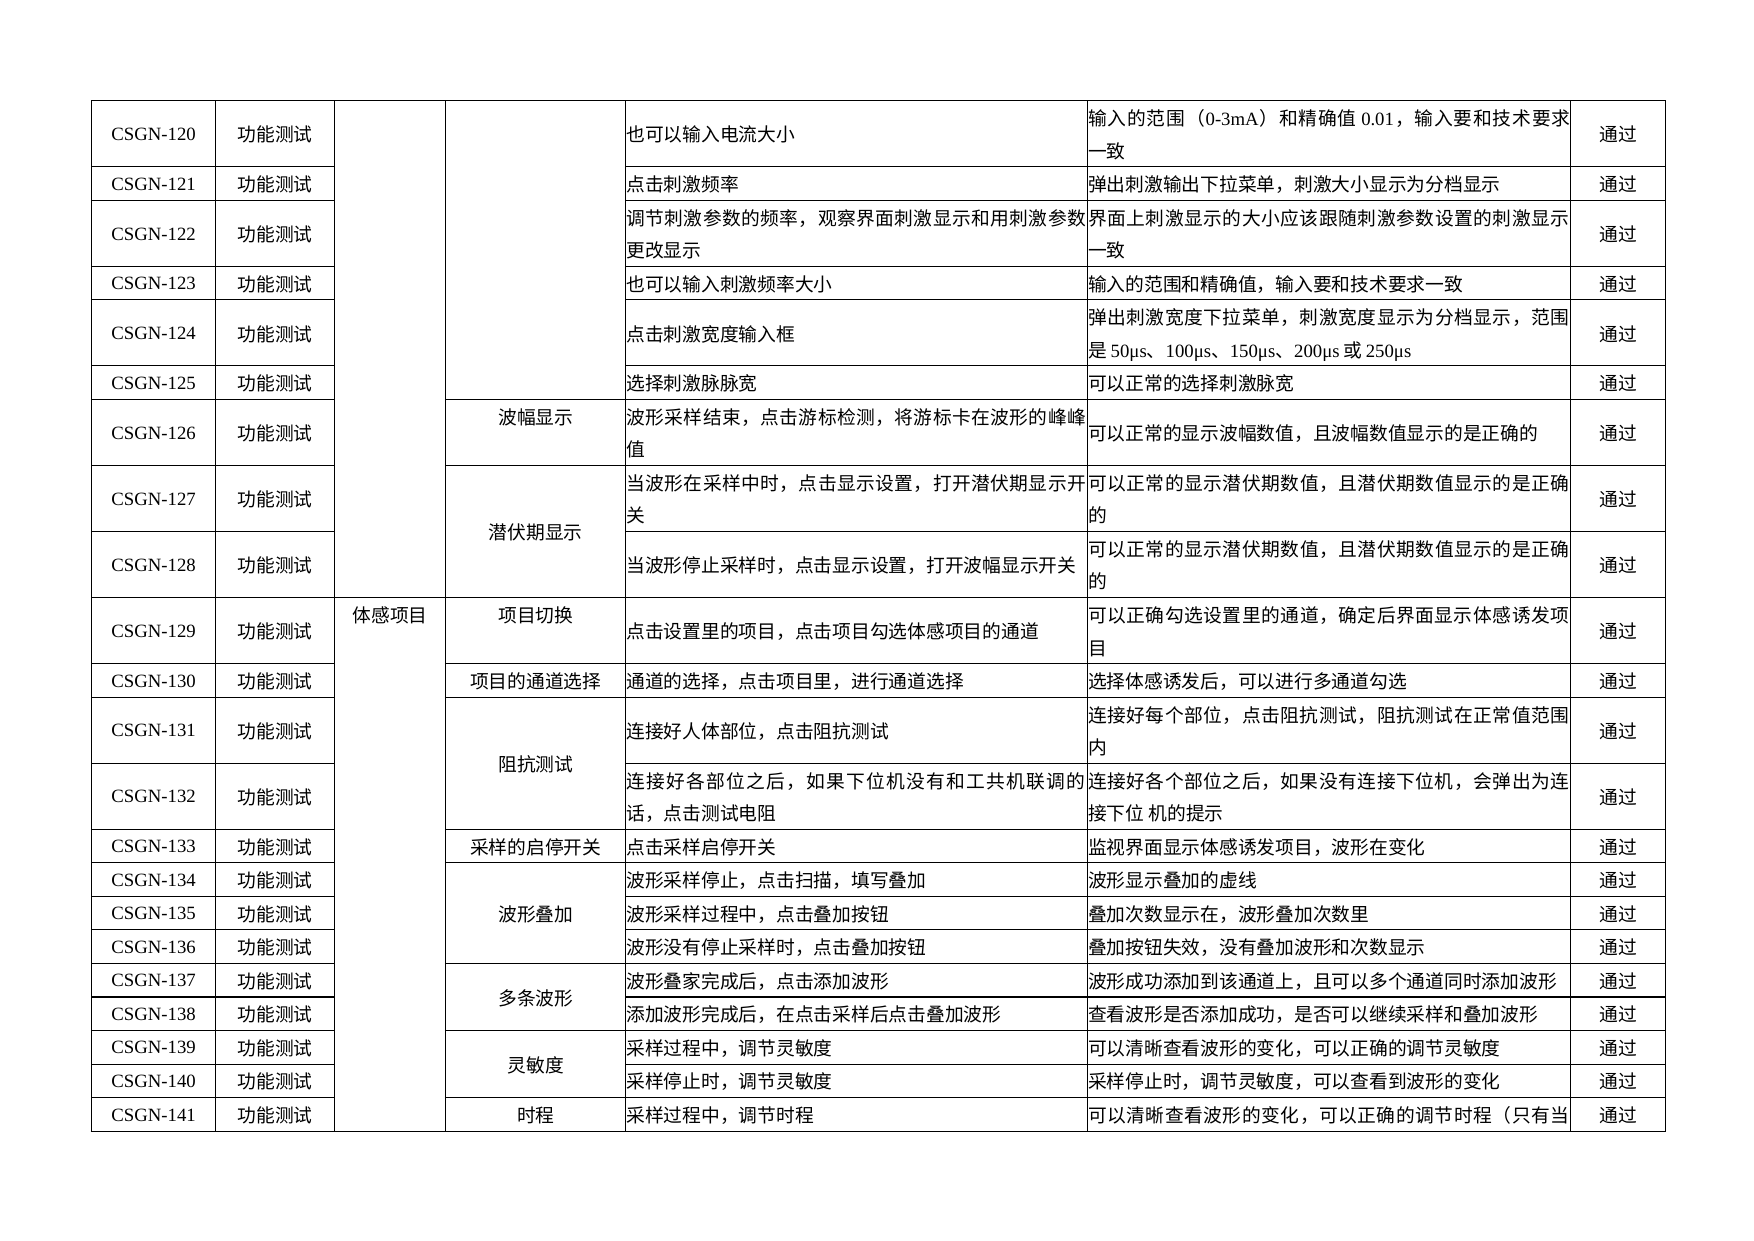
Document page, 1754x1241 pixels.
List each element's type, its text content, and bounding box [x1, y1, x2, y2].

table_cell 通过 [1571, 897, 1665, 929]
table_cell 波形采样结束，点击游标检测，将游标卡在波形的峰峰值 [626, 400, 1087, 465]
table_cell 功能测试 [216, 400, 334, 465]
table_cell 可以正确勾选设置里的通道，确定后界面显示体感诱发项目 [1088, 598, 1570, 663]
table_cell 功能测试 [216, 300, 334, 365]
table_cell 体感项目 [335, 598, 445, 1131]
table_cell CSGN-125 [92, 366, 215, 399]
table_cell 当波形停止采样时，点击显示设置，打开波幅显示开关 [626, 532, 1087, 597]
table_cell 可以正常的显示潜伏期数值，且潜伏期数值显示的是正确的 [1088, 532, 1570, 597]
table_cell CSGN-140 [92, 1065, 215, 1097]
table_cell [1088, 1098, 1570, 1131]
table_cell CSGN-133 [92, 830, 215, 862]
table_cell CSGN-134 [92, 863, 215, 896]
table_cell 潜伏期显示 [446, 466, 625, 597]
table_cell 功能测试 [216, 167, 334, 200]
table_cell 弹出刺激输出下拉菜单，刺激大小显示为分档显示 [1088, 167, 1570, 200]
table_cell 功能测试 [216, 964, 334, 996]
table_cell 输入的范围和精确值，输入要和技术要求一致 [1088, 267, 1570, 299]
table_cell 点击刺激宽度输入框 [626, 300, 1087, 365]
table_cell 通过 [1571, 101, 1665, 166]
table_cell 通道的选择，点击项目里，进行通道选择 [626, 664, 1087, 697]
table_cell CSGN-130 [92, 664, 215, 697]
table_cell 功能测试 [216, 101, 334, 166]
table_cell 当波形在采样中时，点击显示设置，打开潜伏期显示开关 [626, 466, 1087, 531]
table_cell CSGN-141 [92, 1098, 215, 1131]
table_cell 通过 [1571, 664, 1665, 697]
table_cell 叠加次数显示在，波形叠加次数里 [1088, 897, 1570, 929]
table_cell 界面上刺激显示的大小应该跟随刺激参数设置的刺激显示一致 [1088, 201, 1570, 266]
table_cell 选择刺激脉脉宽 [626, 366, 1087, 399]
table_cell 通过 [1571, 964, 1665, 996]
table_cell 添加波形完成后，在点击采样后点击叠加波形 [626, 998, 1087, 1030]
table_cell CSGN-128 [92, 532, 215, 597]
table_cell 通过 [1571, 1065, 1665, 1097]
table_cell 通过 [1571, 400, 1665, 465]
table_cell CSGN-121 [92, 167, 215, 200]
table_cell 连接好每个部位，点击阻抗测试，阻抗测试在正常值范围内 [1088, 698, 1570, 763]
table_cell 功能测试 [216, 1098, 334, 1131]
table_cell 查看波形是否添加成功，是否可以继续采样和叠加波形 [1088, 998, 1570, 1030]
table_cell CSGN-127 [92, 466, 215, 531]
table_cell 通过 [1571, 1098, 1665, 1131]
table_cell 点击刺激频率 [626, 167, 1087, 200]
table_cell 功能测试 [216, 267, 334, 299]
table_cell 功能测试 [216, 201, 334, 266]
table_cell CSGN-126 [92, 400, 215, 465]
table_cell 通过 [1571, 598, 1665, 663]
table_cell 功能测试 [216, 863, 334, 896]
table_cell 输入的范围（0-3mA）和精确值0.01，输入要和技术要求一致 [1088, 101, 1570, 166]
table_cell 阻抗测试 [446, 698, 625, 829]
table_cell CSGN-137 [92, 964, 215, 996]
table_cell 灵敏度 [446, 1031, 625, 1097]
table_cell 可以正常的选择刺激脉宽 [1088, 366, 1570, 399]
table_cell 波形成功添加到该通道上，且可以多个通道同时添加波形 [1088, 964, 1570, 996]
table_cell 波形采样停止，点击扫描，填写叠加 [626, 863, 1087, 896]
table_cell 功能测试 [216, 830, 334, 862]
table_cell 功能测试 [216, 764, 334, 829]
table_cell 波形采样过程中，点击叠加按钮 [626, 897, 1087, 929]
table_cell 功能测试 [216, 698, 334, 763]
table_cell 通过 [1571, 300, 1665, 365]
table_cell 通过 [1571, 167, 1665, 200]
table_cell 项目的通道选择 [446, 664, 625, 697]
table_cell 通过 [1571, 1031, 1665, 1063]
table_cell 可以清晰查看波形的变化，可以正确的调节灵敏度 [1088, 1031, 1570, 1063]
table_cell 采样的启停开关 [446, 830, 625, 862]
table_cell 通过 [1571, 998, 1665, 1030]
table_cell 时程 [446, 1098, 625, 1131]
table_cell 点击设置里的项目，点击项目勾选体感项目的通道 [626, 598, 1087, 663]
table_cell CSGN-123 [92, 267, 215, 299]
table_cell 多条波形 [446, 964, 625, 1030]
table_cell 通过 [1571, 267, 1665, 299]
table_cell 功能测试 [216, 930, 334, 963]
table_cell 可以正常的显示波幅数值，且波幅数值显示的是正确的 [1088, 400, 1570, 465]
table_cell CSGN-136 [92, 930, 215, 963]
table_cell 采样停止时，调节灵敏度 [626, 1065, 1087, 1097]
table_cell CSGN-138 [92, 998, 215, 1030]
table_cell 弹出刺激宽度下拉菜单，刺激宽度显示为分档显示，范围是50μs、100μs、150μs、200μs或250μs [1088, 300, 1570, 365]
table_cell 功能测试 [216, 1065, 334, 1097]
table_cell 波形叠家完成后，点击添加波形 [626, 964, 1087, 996]
table_cell 通过 [1571, 366, 1665, 399]
table_cell 调节刺激参数的频率，观察界面刺激显示和用刺激参数更改显示 [626, 201, 1087, 266]
table_cell 通过 [1571, 532, 1665, 597]
table_cell CSGN-132 [92, 764, 215, 829]
table_cell 波幅显示 [446, 400, 625, 465]
table_cell CSGN-131 [92, 698, 215, 763]
table_cell 通过 [1571, 930, 1665, 963]
table_cell 功能测试 [216, 532, 334, 597]
table_cell 通过 [1571, 201, 1665, 266]
table_cell 波形叠加 [446, 863, 625, 963]
table_cell 连接好人体部位，点击阻抗测试 [626, 698, 1087, 763]
table_cell 波形显示叠加的虚线 [1088, 863, 1570, 896]
table_cell CSGN-139 [92, 1031, 215, 1063]
table_cell 采样过程中，调节灵敏度 [626, 1031, 1087, 1063]
table_cell 连接好各部位之后，如果下位机没有和工共机联调的话，点击测试电阻 [626, 764, 1087, 829]
table_cell 通过 [1571, 466, 1665, 531]
table_cell 采样过程中，调节时程 [626, 1098, 1087, 1131]
table_cell 也可以输入刺激频率大小 [626, 267, 1087, 299]
table_cell 功能测试 [216, 998, 334, 1030]
table_cell CSGN-120 [92, 101, 215, 166]
table_cell 项目切换 [446, 598, 625, 663]
table_cell CSGN-129 [92, 598, 215, 663]
table_cell 连接好各个部位之后，如果没有连接下位机，会弹出为连接下位 机的提示 [1088, 764, 1570, 829]
table_cell 波形没有停止采样时，点击叠加按钮 [626, 930, 1087, 963]
table_cell 功能测试 [216, 366, 334, 399]
table_cell 功能测试 [216, 664, 334, 697]
table_cell 通过 [1571, 764, 1665, 829]
table_cell 也可以输入电流大小 [626, 101, 1087, 166]
table_cell 选择体感诱发后，可以进行多通道勾选 [1088, 664, 1570, 697]
table_cell 可以正常的显示潜伏期数值，且潜伏期数值显示的是正确的 [1088, 466, 1570, 531]
table_cell CSGN-122 [92, 201, 215, 266]
table_cell 监视界面显示体感诱发项目，波形在变化 [1088, 830, 1570, 862]
table_cell 功能测试 [216, 897, 334, 929]
table_cell 功能测试 [216, 1031, 334, 1063]
table_cell 通过 [1571, 830, 1665, 862]
table_cell 通过 [1571, 698, 1665, 763]
table_cell 点击采样启停开关 [626, 830, 1087, 862]
table_cell CSGN-135 [92, 897, 215, 929]
table_cell CSGN-124 [92, 300, 215, 365]
table_cell 叠加按钮失效，没有叠加波形和次数显示 [1088, 930, 1570, 963]
table_cell 功能测试 [216, 598, 334, 663]
table_cell 功能测试 [216, 466, 334, 531]
table_cell 通过 [1571, 863, 1665, 896]
table_cell 采样停止时，调节灵敏度，可以查看到波形的变化 [1088, 1065, 1570, 1097]
